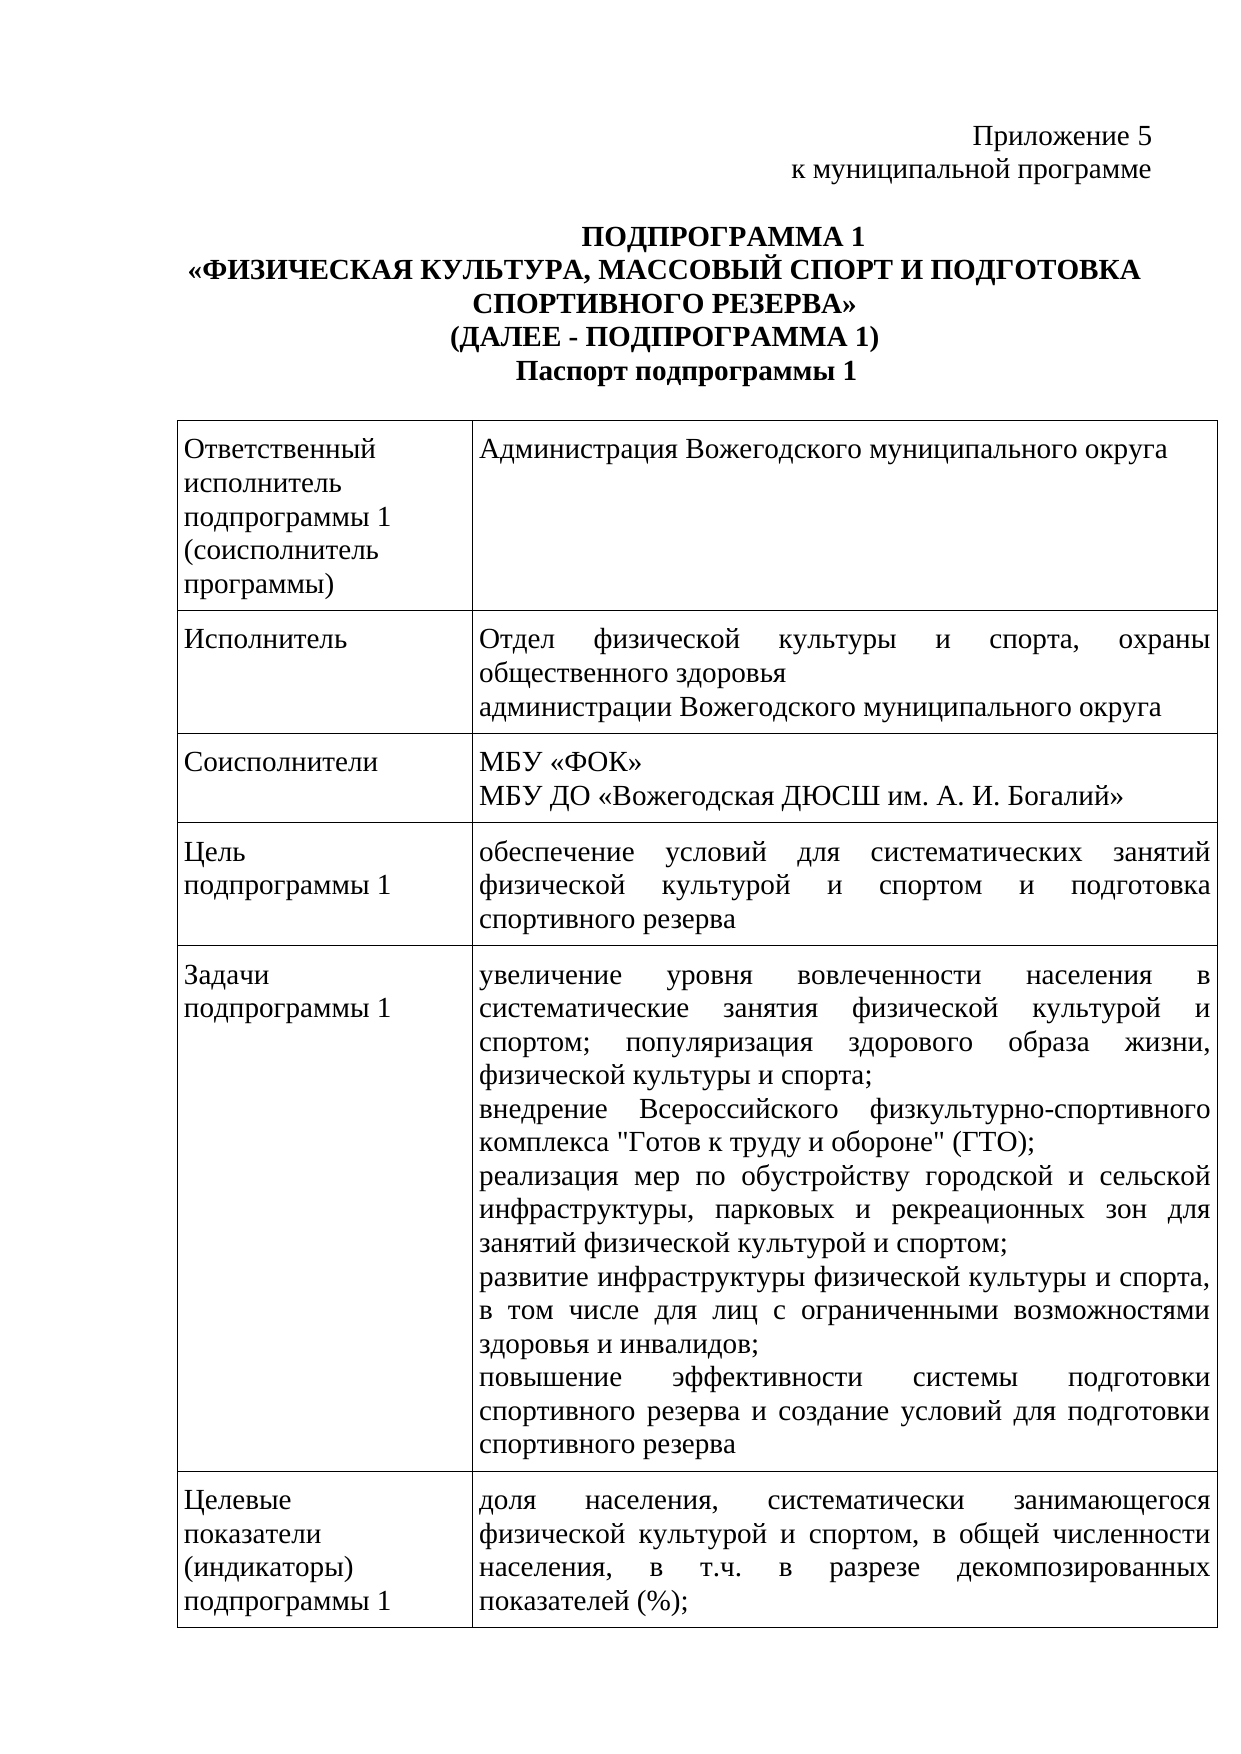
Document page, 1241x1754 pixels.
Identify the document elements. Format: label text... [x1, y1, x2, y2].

table_cell обеспечение условий для систематических занятий физической культурой и спортом и подготовка спортивного резерва [473, 823, 1217, 945]
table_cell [473, 1472, 1217, 1627]
title Приложение 5 [177, 118, 1152, 152]
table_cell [178, 1472, 472, 1627]
table_cell Задачи подпрограммы 1 [178, 946, 472, 1471]
table_header Ответственный исполнитель подпрограммы 1 (соисполнитель программы) [178, 421, 472, 610]
table_cell Цель подпрограммы 1 [178, 823, 472, 945]
table_cell МБУ «ФОК» МБУ ДО «Вожегодская ДЮСШ им. А. И. Богалий» [473, 734, 1217, 822]
table_cell Соисполнители [178, 734, 472, 822]
text (ДАЛЕЕ - ПОДПРОГРАММА 1) [177, 319, 1152, 353]
table_cell увеличение уровня вовлеченности населения в систематические занятия физической культурой и спортом; популяризация здорового образа жизни, физической культуры и спорта; внедрение Всероссийского физкультурно-спортивного комплекса "Готов к труду и обороне" (ГТО); реализация мер по обустройству городской и сельской инфраструктуры, парковых и рекреационных зон для занятий физической культурой и спортом; развитие инфраструктуры физической культуры и спорта, в том числе для лиц с ограниченными возможностями здоровья и инвалидов; повышение эффективности системы подготовки спортивного резерва и создание условий для подготовки спортивного резерва [473, 946, 1217, 1471]
text ПОДПРОГРАММА 1 [295, 219, 1152, 252]
table_header Администрация Вожегодского муниципального округа [473, 421, 1217, 610]
text Паспорт подпрограммы 1 [59, 353, 1196, 386]
text «ФИЗИЧЕСКАЯ КУЛЬТУРА, МАССОВЫЙ СПОРТ И ПОДГОТОВКА СПОРТИВНОГО РЕЗЕРВА» [177, 252, 1152, 319]
table_cell Исполнитель [178, 611, 472, 733]
text к муниципальной программе [177, 152, 1152, 185]
table_cell Отдел физической культуры и спорта, охраны общественного здоровья администрации Вожегодского муниципального округа [473, 611, 1217, 733]
